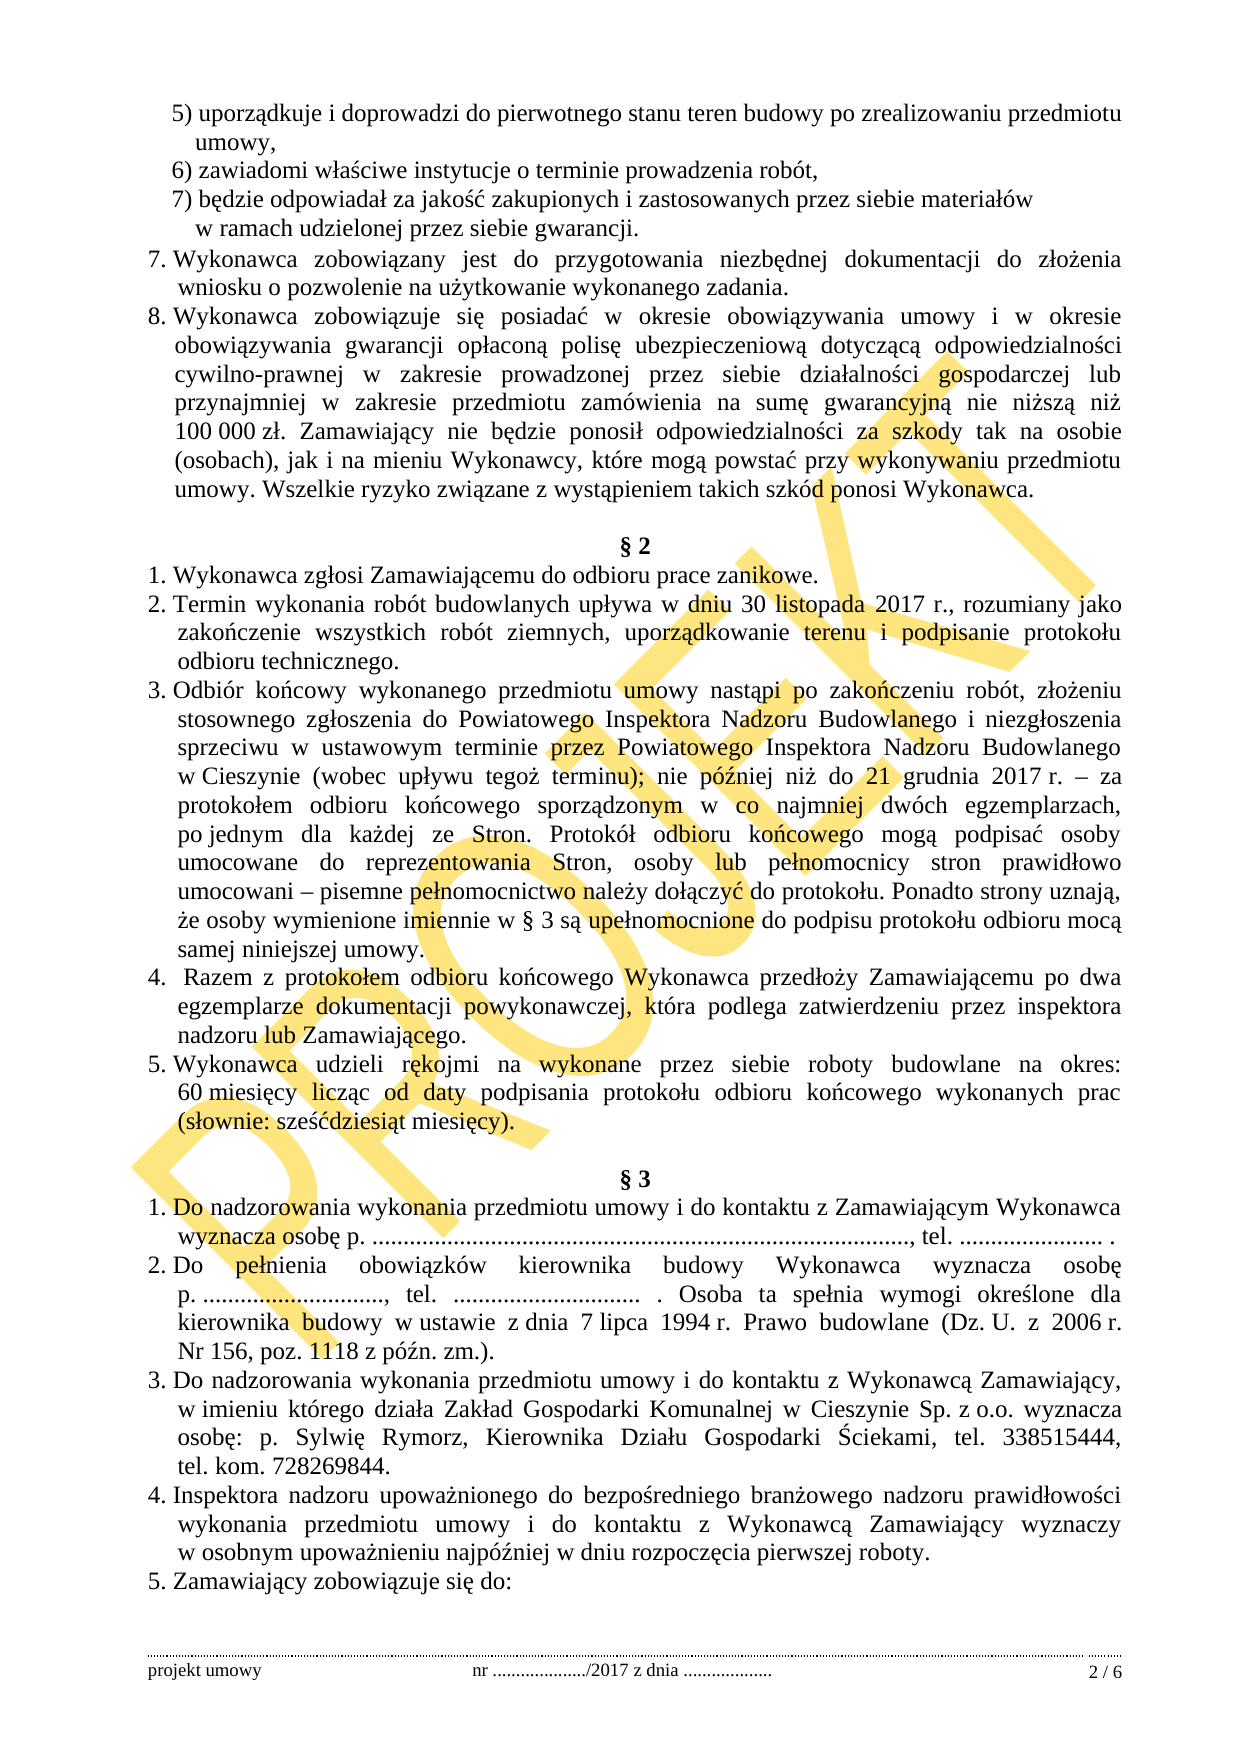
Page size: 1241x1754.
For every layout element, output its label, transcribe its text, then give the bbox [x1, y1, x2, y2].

text 8. Wykonawca zobowiązuje się posiadać w okresie obowiązywania umowy i w okresie obowiązywania gwarancji opłaconą polisę ubezpieczeniową dotyczącą odpowiedzialności cywilno-prawnej w zakresie prowadzonej przez siebie działalności gospodarczej lub przynajmniej w zakresie przedmiotu zamówienia na sumę gwarancyjną nie niższą niż 100 000 zł. Zamawiający nie będzie ponosił odpowiedzialności za szkody tak na osobie (osobach), jak i na mieniu Wykonawcy, które mogą powstać przy wykonywaniu przedmiotu umowy. Wszelkie ryzyko związane z wystąpieniem takich szkód ponosi Wykonawca. [148, 301, 1122, 502]
text 7) będzie odpowiadał za jakość zakupionych i zastosowanych przez siebie materiałów w ramach udzielonej przez siebie gwarancji. [171, 184, 1122, 242]
text 5) uporządkuje i doprowadzi do pierwotnego stanu teren budowy po zrealizowaniu przedmiotu umowy, [171, 98, 1122, 155]
text 2. Termin wykonania robót budowlanych upływa w dniu 30 listopada 2017 r., rozumiany jako zakończenie wszystkich robót ziemnych, uporządkowanie terenu i podpisanie protokołu odbioru technicznego. [148, 589, 1122, 675]
text 1. Wykonawca zgłosi Zamawiającemu do odbioru prace zanikowe. [148, 560, 1122, 589]
text 1. Do nadzorowania wykonania przedmiotu umowy i do kontaktu z Zamawiającym Wykonawca wyznacza osobę p. ......................................................................................, tel. ....................... . [148, 1192, 1122, 1250]
text 3. Do nadzorowania wykonania przedmiotu umowy i do kontaktu z Wykonawcą Zamawiający, w imieniu którego działa Zakład Gospodarki Komunalnej w Cieszynie Sp. z o.o. wyznacza osobę: p. Sylwię Rymorz, Kierownika Działu Gospodarki Ściekami, tel. 338515444, tel. kom. 728269844. [148, 1365, 1122, 1480]
text 4. Inspektora nadzoru upoważnionego do bezpośredniego branżowego nadzoru prawidłowości wykonania przedmiotu umowy i do kontaktu z Wykonawcą Zamawiający wyznaczy w osobnym upoważnieniu najpóźniej w dniu rozpoczęcia pierwszej roboty. [148, 1480, 1122, 1566]
text 5. Zamawiający zobowiązuje się do: [148, 1566, 1122, 1595]
text 4. Razem z protokołem odbioru końcowego Wykonawca przedłoży Zamawiającemu po dwa egzemplarze dokumentacji powykonawczej, która podlega zatwierdzeniu przez inspektora nadzoru lub Zamawiającego. [148, 962, 1122, 1049]
text 3. Odbiór końcowy wykonanego przedmiotu umowy nastąpi po zakończeniu robót, złożeniu stosownego zgłoszenia do Powiatowego Inspektora Nadzoru Budowlanego i niezgłoszenia sprzeciwu w ustawowym terminie przez Powiatowego Inspektora Nadzoru Budowlanego w Cieszynie (wobec upływu tegoż terminu); nie później niż do 21 grudnia 2017 r. – za protokołem odbioru końcowego sporządzonym w co najmniej dwóch egzemplarzach, po jednym dla każdej ze Stron. Protokół odbioru końcowego mogą podpisać osoby umocowane do reprezentowania Stron, osoby lub pełnomocnicy stron prawidłowo umocowani – pisemne pełnomocnictwo należy dołączyć do protokołu. Ponadto strony uznają, że osoby wymienione imiennie w § 3 są upełnomocnione do podpisu protokołu odbioru mocą samej niniejszej umowy. [148, 675, 1122, 962]
text 7. Wykonawca zobowiązany jest do przygotowania niezbędnej dokumentacji do złożenia wniosku o pozwolenie na użytkowanie wykonanego zadania. [148, 244, 1122, 301]
text § 2 [148, 531, 1122, 560]
text 6) zawiadomi właściwe instytucje o terminie prowadzenia robót, [171, 155, 1122, 184]
text 5. Wykonawca udzieli rękojmi na wykonane przez siebie roboty budowlane na okres: 60 miesięcy licząc od daty podpisania protokołu odbioru końcowego wykonanych prac (słownie: sześćdziesiąt miesięcy). [148, 1049, 1122, 1135]
text § 3 [148, 1164, 1122, 1192]
text 2. Do pełnienia obowiązków kierownika budowy Wykonawca wyznacza osobę p. ............................., tel. .............................. . Osoba ta spełnia wymogi określone dla kierownika budowy w ustawie z dnia 7 lipca 1994 r. Prawo budowlane (Dz. U. z 2006 r. Nr 156, poz. 1118 z późn. zm.). [148, 1250, 1122, 1365]
